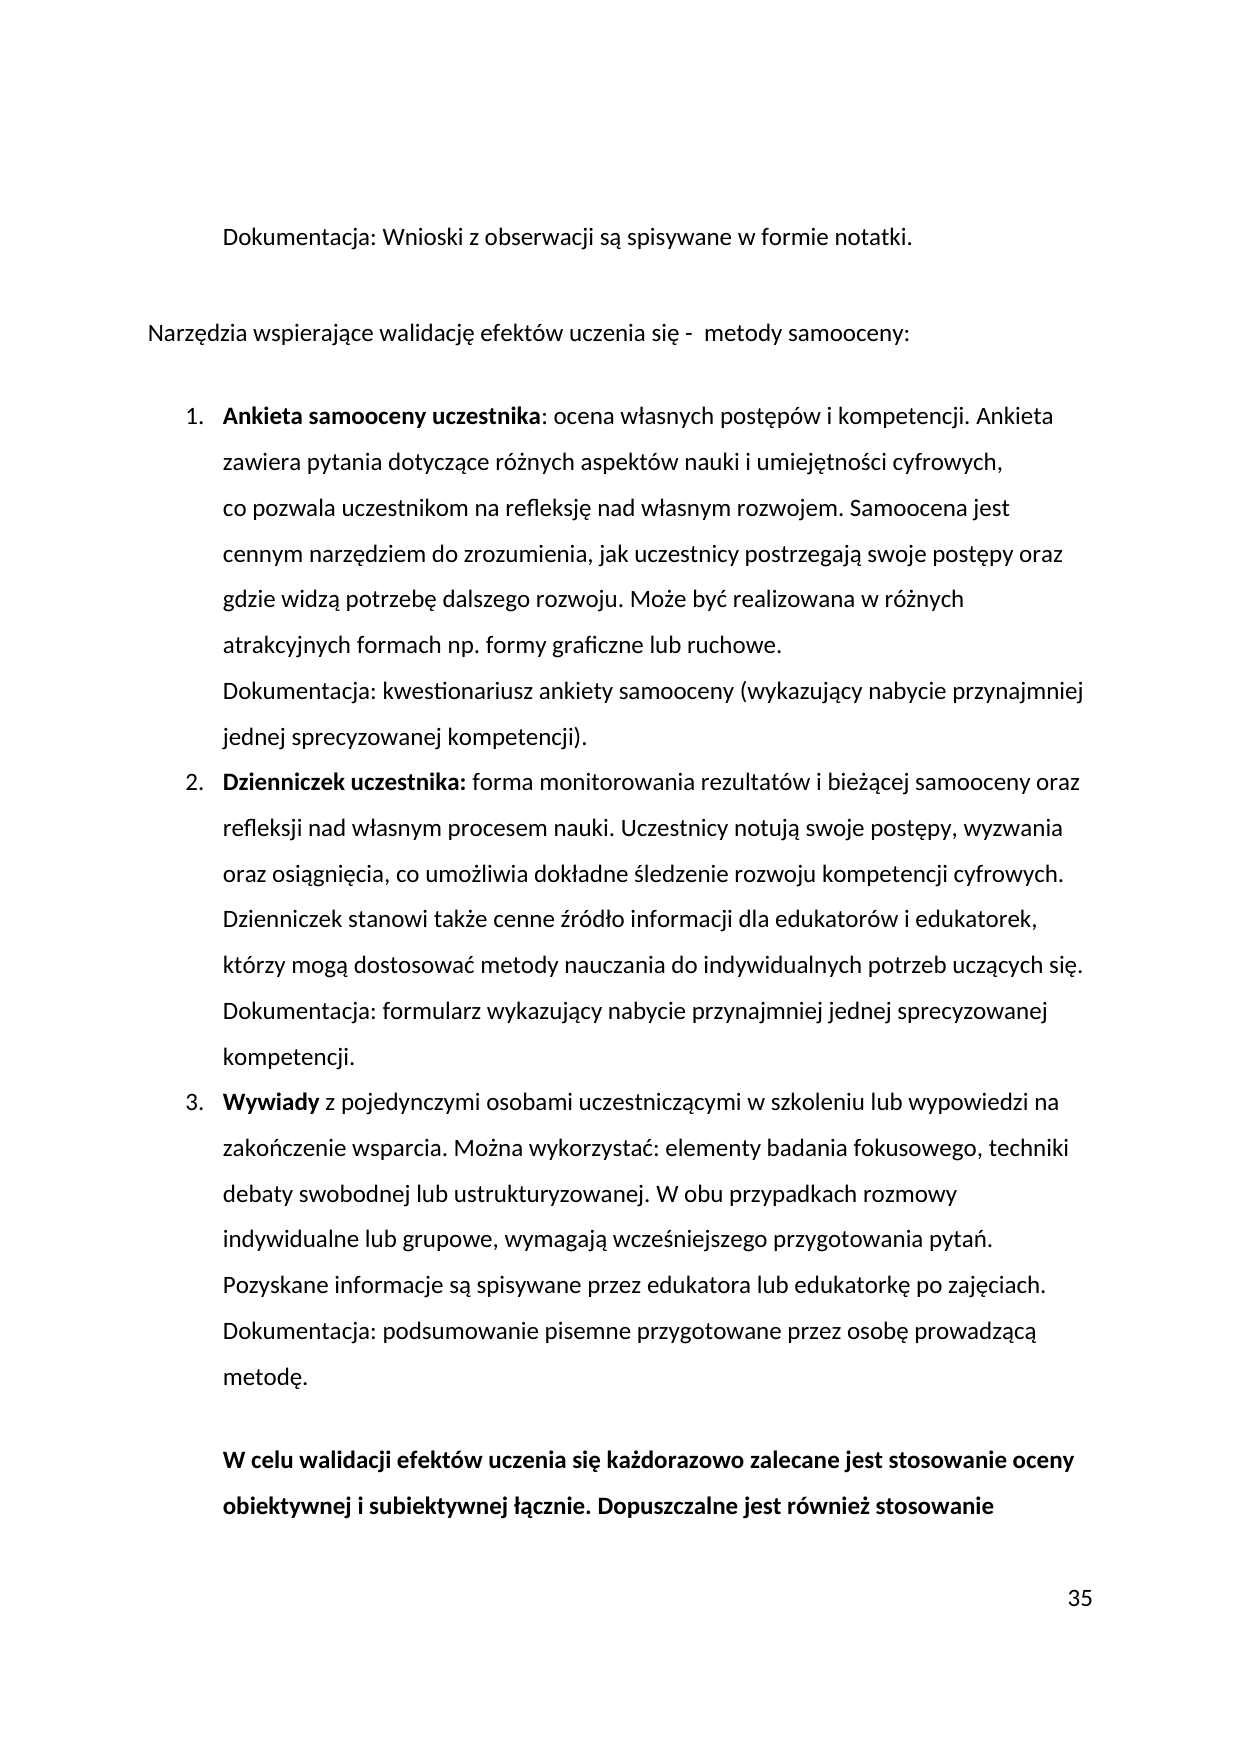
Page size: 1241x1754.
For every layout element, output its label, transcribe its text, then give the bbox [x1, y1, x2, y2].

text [223, 1444, 1093, 1520]
text Dokumentacja: Wnioski z obserwacji są spisywane w formie notatki. [223, 222, 1093, 252]
list Dzienniczek uczestnika: forma monitorowania rezultatów i bieżącej samooceny oraz refleksji nad własnym procesem nauki. Uczestnicy notują swoje postępy, wyzwania oraz osiągnięcia, co umożliwia dokładne śledzenie rozwoju kompetencji cyfrowych. Dzienniczek stanowi także cenne źródło informacji dla edukatorów i edukatorek, którzy mogą dostosować metody nauczania do indywidualnych potrzeb uczących się. Dokumentacja: formularz wykazujący nabycie przynajmniej jednej sprecyzowanej kompetencji. [185, 766, 1093, 1071]
text Narzędzia wspierające walidację efektów uczenia się - metody samooceny: [148, 317, 1093, 348]
list Wywiady z pojedynczymi osobami uczestniczącymi w szkoleniu lub wypowiedzi na zakończenie wsparcia. Można wykorzystać: elementy badania fokusowego, techniki debaty swobodnej lub ustrukturyzowanej. W obu przypadkach rozmowy indywidualne lub grupowe, wymagają wcześniejszego przygotowania pytań. Pozyskane informacje są spisywane przez edukatora lub edukatorkę po zajęciach. Dokumentacja: podsumowanie pisemne przygotowane przez osobę prowadzącą metodę. [185, 1086, 1093, 1391]
list Ankieta samooceny uczestnika: ocena własnych postępów i kompetencji. Ankieta zawiera pytania dotyczące różnych aspektów nauki i umiejętności cyfrowych, co pozwala uczestnikom na refleksję nad własnym rozwojem. Samoocena jest cennym narzędziem do zrozumienia, jak uczestnicy postrzegają swoje postępy oraz gdzie widzą potrzebę dalszego rozwoju. Może być realizowana w różnych atrakcyjnych formach np. formy graficzne lub ruchowe. Dokumentacja: kwestionariusz ankiety samooceny (wykazujący nabycie przynajmniej jednej sprecyzowanej kompetencji). [185, 401, 1093, 751]
